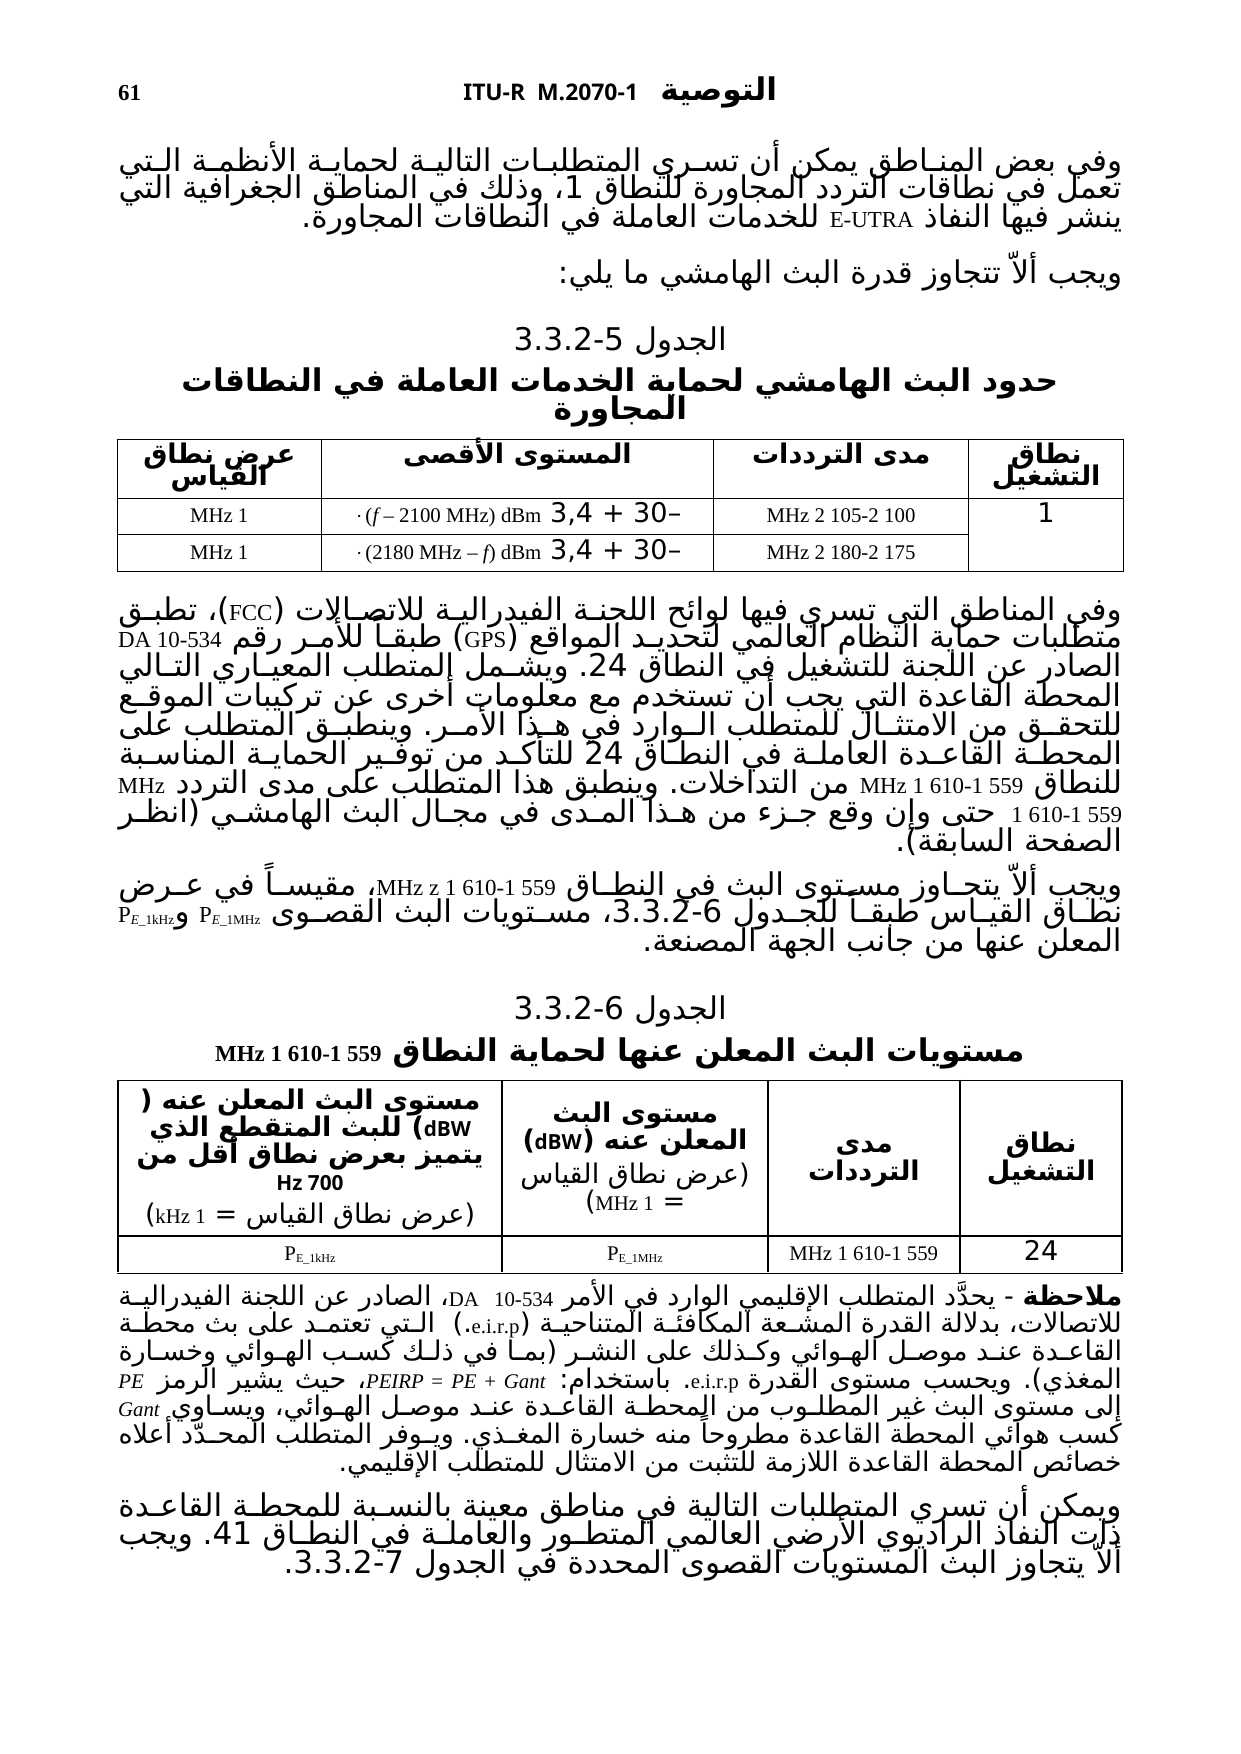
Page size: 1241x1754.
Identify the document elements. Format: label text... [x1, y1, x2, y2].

text ويجب ألاّ تتجاوز قدرة البث الهامشي ما يلي: [118, 260, 743, 289]
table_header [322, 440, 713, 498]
text الجدول 5-3.3.2 [118, 327, 1122, 356]
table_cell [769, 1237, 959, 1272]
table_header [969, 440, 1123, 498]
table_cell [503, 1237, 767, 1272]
text ويجب ألاّ يتجاوز مستوى البث في النطاق MHz z 1 610-1 559، مقيساً في عرض نطاق القياس طبقاً للجدول 6-3.3.2، مستويات البث القصوى PE_1MHz وPE_1kHz المعلن عنها من جانب الجهة المصنعة. [118, 872, 1122, 959]
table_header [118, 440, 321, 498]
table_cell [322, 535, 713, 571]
text وفي المناطق التي تسري فيها لوائح اللجنة الفيدرالية للاتصالات (FCC)، تطبق متطلبات حماية النظام العالمي لتحديد المواقع (GPS) طبقاً للأمر رقم DA 10-534 الصادر عن اللجنة للتشغيل في النطاق 24. ويشمل المتطلب المعياري التالي المحطة القاعدة التي يجب أن تستخدم مع معلومات أخرى عن تركيبات الموقع للتحقق من الامتثال للمتطلب الوارد في هذا الأمر. وينطبق المتطلب على المحطة القاعدة العاملة في النطاق 24 للتأكد من توفير الحماية المناسبة للنطاق MHz 1 610-1 559 من التداخلات. وينطبق هذا المتطلب على مدى التردد MHz 1 610-1 559 حتى وإن وقع جزء من هذا المدى في مجال البث الهامشي (انظر الصفحة السابقة). [118, 597, 1122, 859]
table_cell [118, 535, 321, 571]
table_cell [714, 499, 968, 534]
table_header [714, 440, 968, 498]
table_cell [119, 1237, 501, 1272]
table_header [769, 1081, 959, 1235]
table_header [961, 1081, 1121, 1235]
title حدود البث الهامشي لحماية الخدمات العاملة في النطاقات المجاورة [118, 368, 1122, 426]
title مستويات البث المعلن عنها لحماية النطاق MHz 1 610-1 559 [118, 1038, 633, 1067]
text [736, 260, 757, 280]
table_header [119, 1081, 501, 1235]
text ويمكن أن تسري المتطلبات التالية في مناطق معينة بالنسبة للمحطة القاعدة ذات النفاذ الراديوي الأرضي العالمي المتطور والعاملة في النطاق 41. ويجب ألاّ يتجاوز البث المستويات القصوى المحددة في الجدول 7-3.3.2. [118, 1493, 1122, 1581]
text وفي بعض المناطق يمكن أن تسري المتطلبات التالية لحماية الأنظمة التي تعمل في نطاقات التردد المجاورة للنطاق 1، وذلك في المناطق الجغرافية التي ينشر فيها النفاذ E-UTRA للخدمات العاملة في النطاقات المجاورة. [118, 148, 1122, 235]
title مستويات البث المعلن عنها لحماية النطاق MHz 1 610-1 559 [715, 1038, 1122, 1067]
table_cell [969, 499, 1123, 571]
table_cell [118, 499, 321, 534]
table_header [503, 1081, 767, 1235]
text ويجب ألاّ تتجاوز قدرة البث الهامشي ما يلي: [749, 260, 1122, 289]
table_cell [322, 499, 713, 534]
text الجدول 6-3.3.2 [118, 997, 1122, 1026]
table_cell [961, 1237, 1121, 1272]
text ملاحظة - يحدَّد المتطلب الإقليمي الوارد في الأمر DA 10-534، الصادر عن اللجنة الفيدرالية للاتصالات، بدلالة القدرة المشعة المكافئة المتناحية (e.i.r.p.) التي تعتمد على بث محطة القاعدة عند موصل الهوائي وكذلك على النشر (بما في ذلك كسب الهوائي وخسارة المغذي). ويحسب مستوى القدرة e.i.r.p. باستخدام: PEIRP = PE + Gant، حيث يشير الرمز PE إلى مستوى البث غير المطلوب من المحطة القاعدة عند موصل الهوائي، ويساوي Gant كسب هوائي المحطة القاعدة مطروحاً منه خسارة المغذي. ويوفر المتطلب المحدّد أعلاه خصائص المحطة القاعدة اللازمة للتثبت من الامتثال للمتطلب الإقليمي. [118, 1286, 1122, 1481]
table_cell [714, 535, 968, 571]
